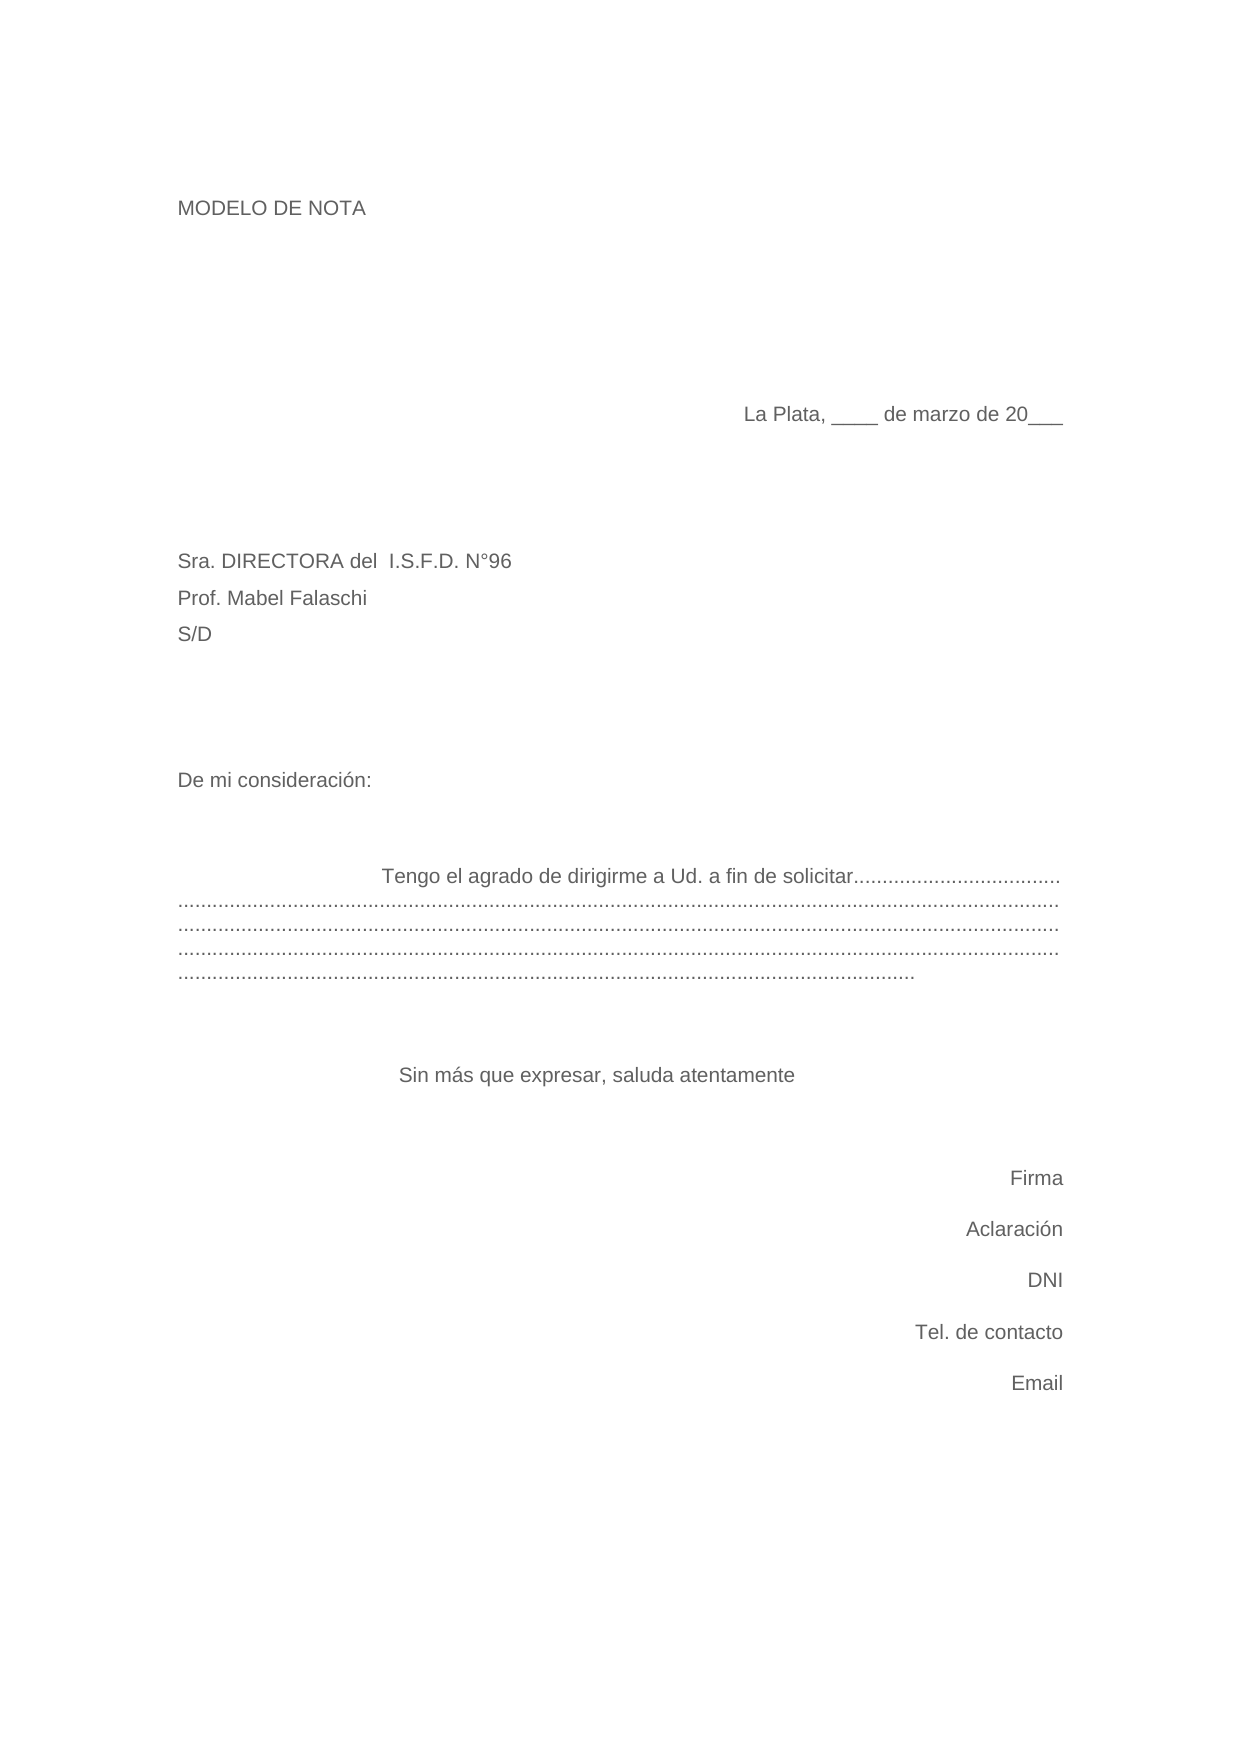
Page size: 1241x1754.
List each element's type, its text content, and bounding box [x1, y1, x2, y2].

text S/D [177, 622, 1063, 646]
text La Plata, ____ de marzo de 20___ [177, 395, 1063, 426]
text Tel. de contacto [177, 1313, 1063, 1343]
text MODELO DE NOTA [177, 196, 1063, 220]
text Email [177, 1364, 1063, 1395]
text Aclaración [177, 1210, 1063, 1241]
text Prof. Mabel Falaschi [177, 586, 1063, 610]
text Firma [177, 1159, 1063, 1189]
text DNI [177, 1262, 1063, 1292]
text De mi consideración: [177, 761, 1063, 792]
text Sin más que expresar, saluda atentamente [325, 1056, 1063, 1087]
text Tengo el agrado de dirigirme a Ud. a fin de solicitar.................................... ........................................................................................................................................................................................................................................................................................................................................................................................................................................................................................................................................................................................................... [177, 864, 1063, 984]
text Sra. DIRECTORA del I.S.F.D. N°96 [177, 549, 1063, 573]
